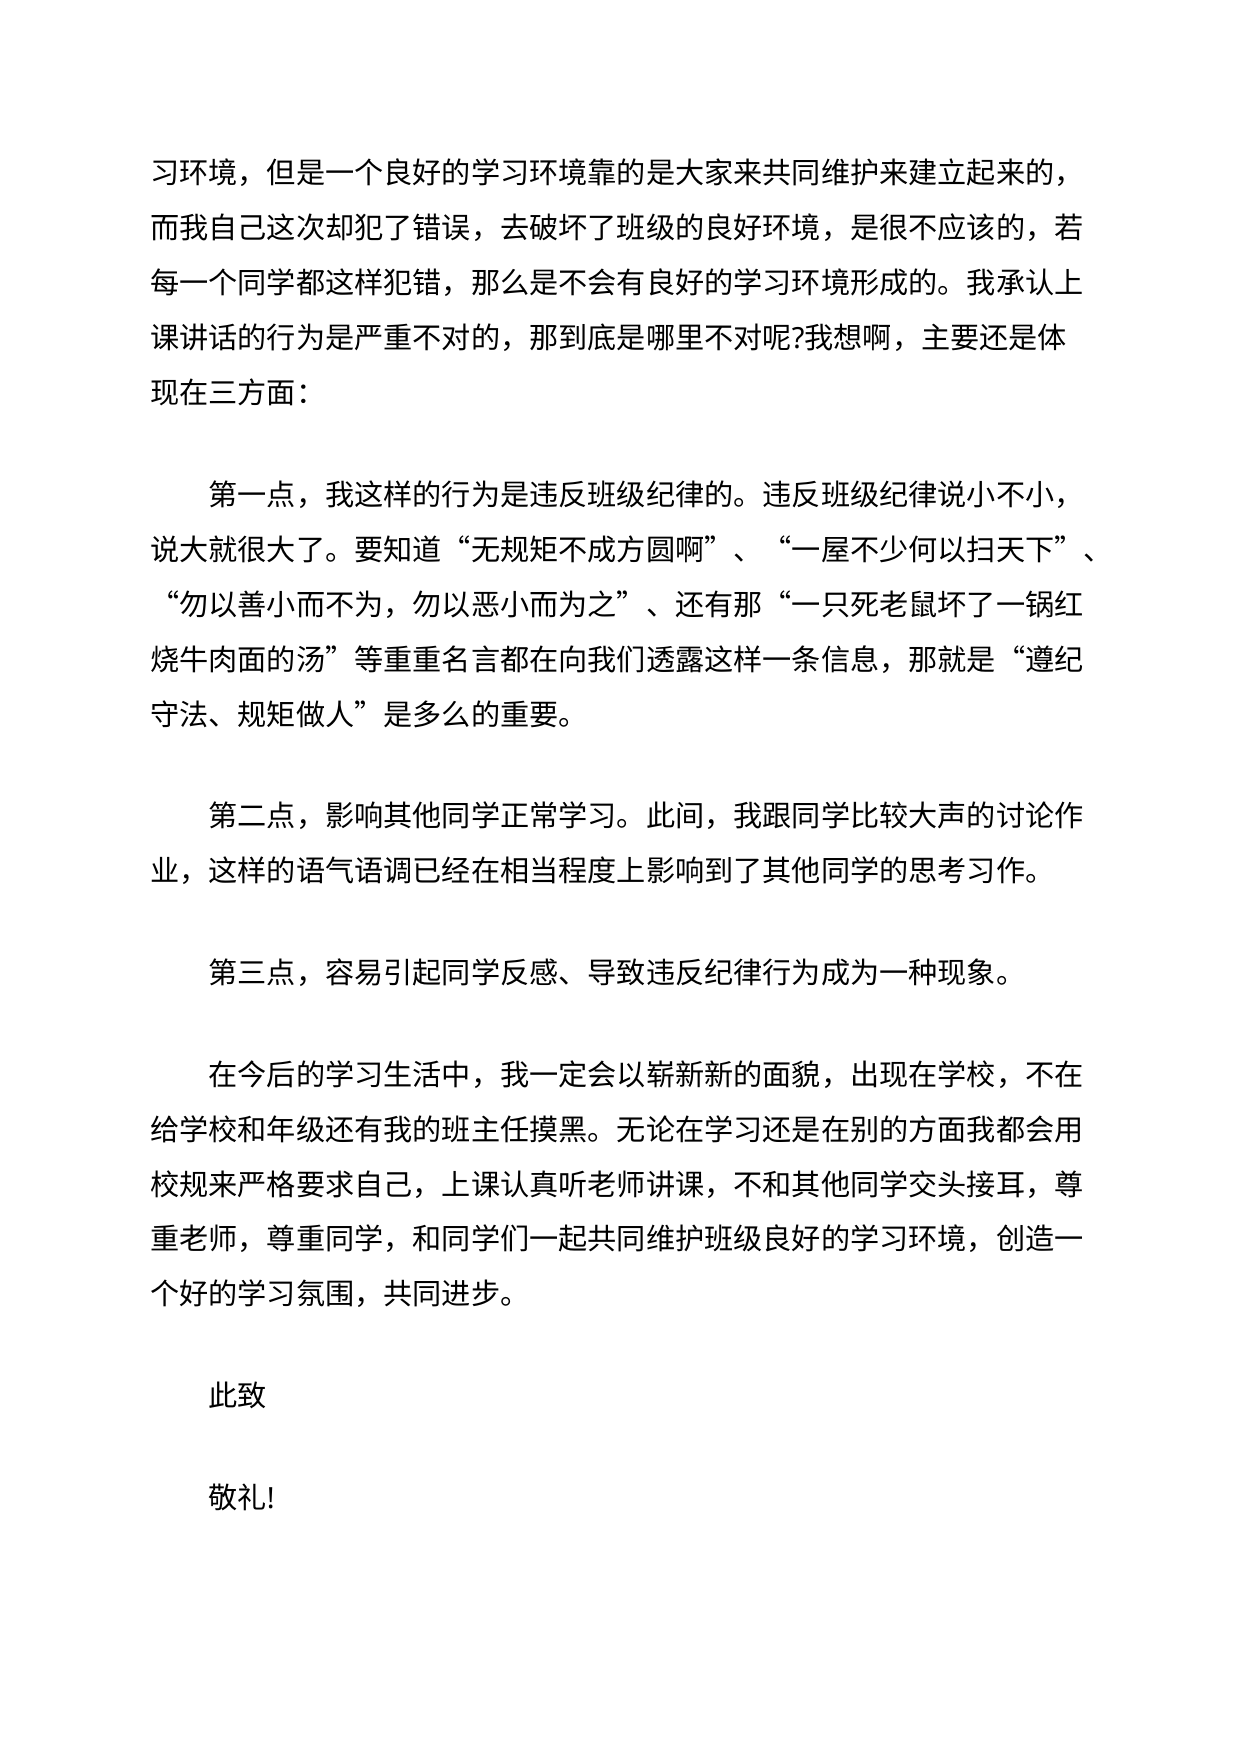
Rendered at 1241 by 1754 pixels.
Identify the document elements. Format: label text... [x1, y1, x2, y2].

text 第一点，我这样的行为是违反班级纪律的。违反班级纪律说小不小，说大就很大了。要知道“无规矩不成方圆啊”、“一屋不少何以扫天下”、“勿以善小而不为，勿以恶小而为之”、还有那“一只死老鼠坏了一锅红烧牛肉面的汤”等重重名言都在向我们透露这样一条信息，那就是“遵纪守法、规矩做人”是多么的重要。 [150, 471, 1090, 733]
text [150, 150, 1090, 412]
text 第三点，容易引起同学反感、导致违反纪律行为成为一种现象。 [150, 949, 1090, 992]
text 在今后的学习生活中，我一定会以崭新新的面貌，出现在学校，不在给学校和年级还有我的班主任摸黑。无论在学习还是在别的方面我都会用校规来严格要求自己，上课认真听老师讲课，不和其他同学交头接耳，尊重老师，尊重同学，和同学们一起共同维护班级良好的学习环境，创造一个好的学习氛围，共同进步。 [150, 1051, 1090, 1313]
text 第二点，影响其他同学正常学习。此间，我跟同学比较大声的讨论作业，这样的语气语调已经在相当程度上影响到了其他同学的思考习作。 [150, 793, 1090, 890]
text 此致 [150, 1373, 1090, 1415]
text 敬礼! [150, 1474, 1090, 1517]
